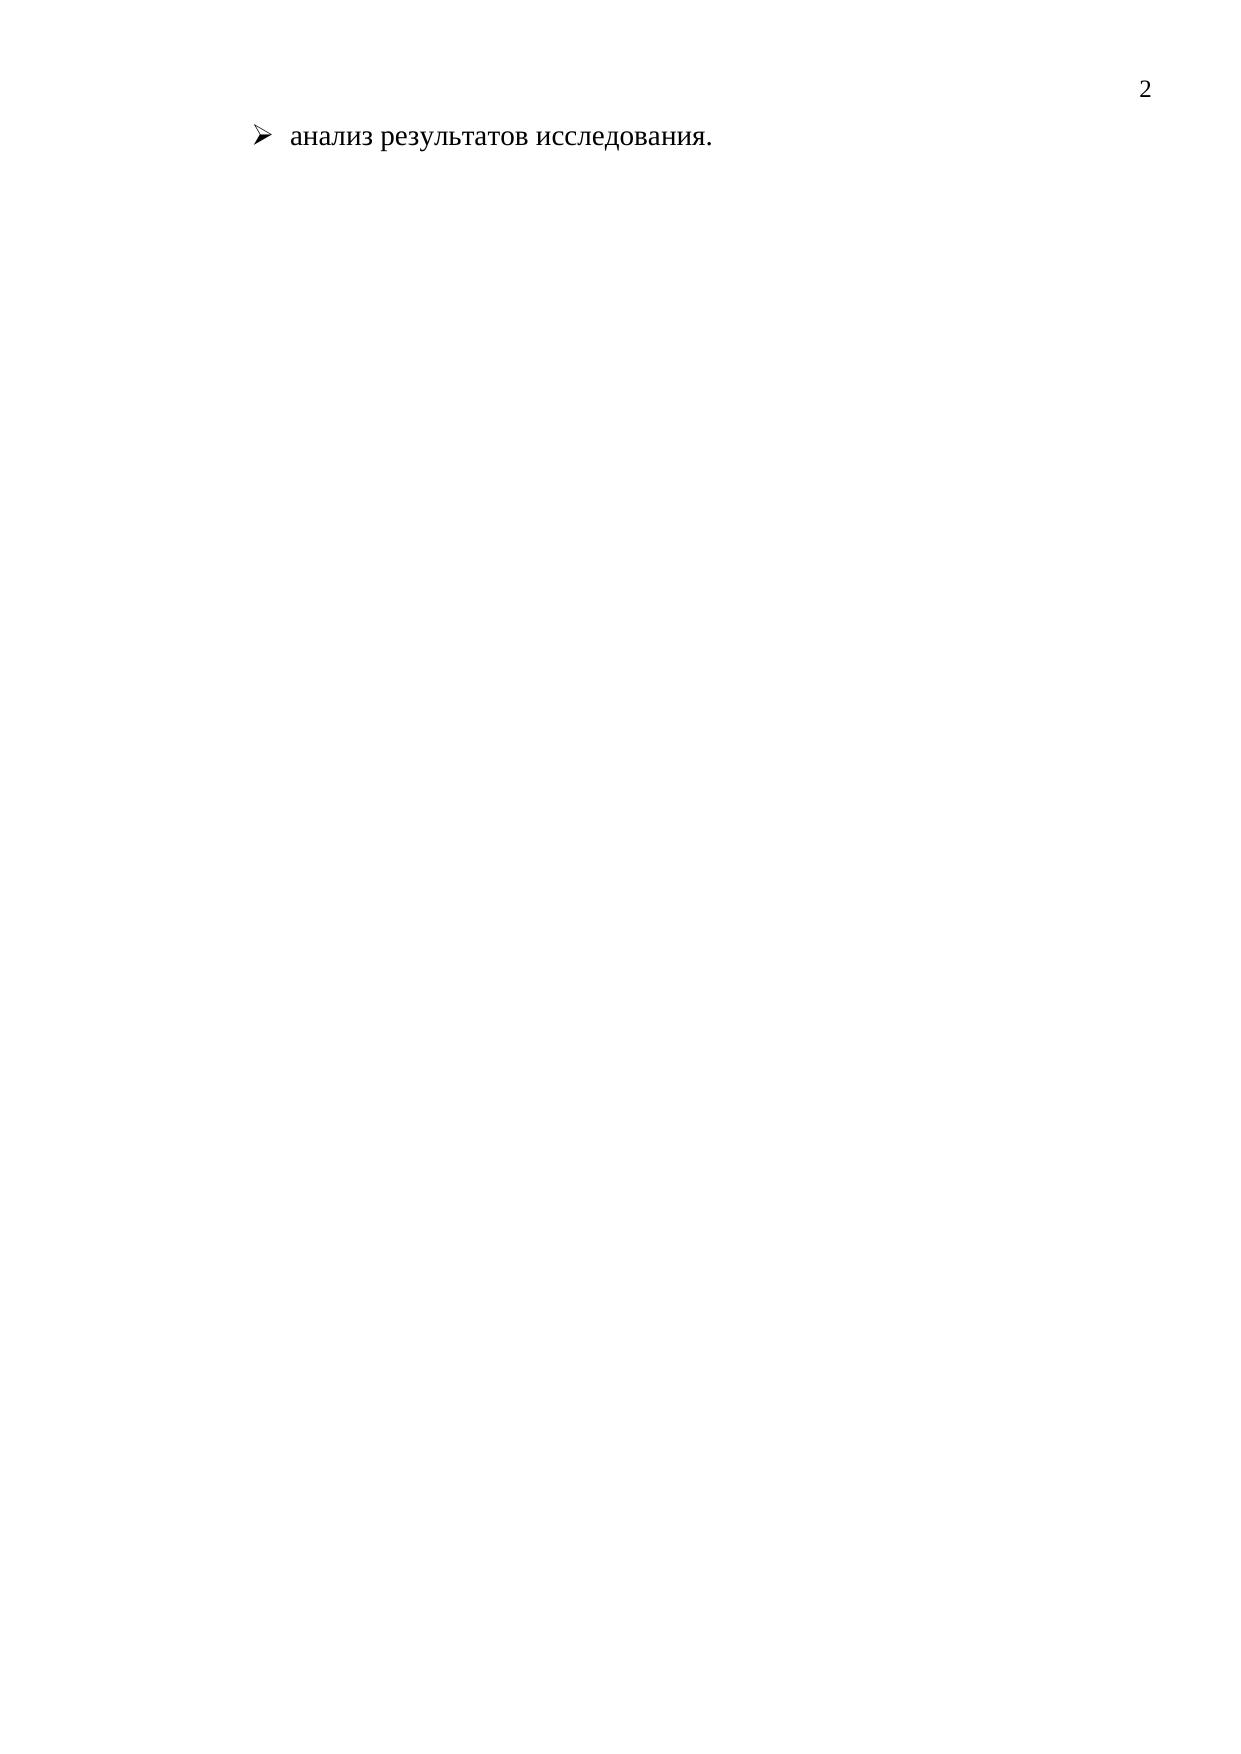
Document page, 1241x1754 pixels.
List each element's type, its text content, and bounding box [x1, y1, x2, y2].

list анализ результатов исследования. [177, 118, 1152, 152]
